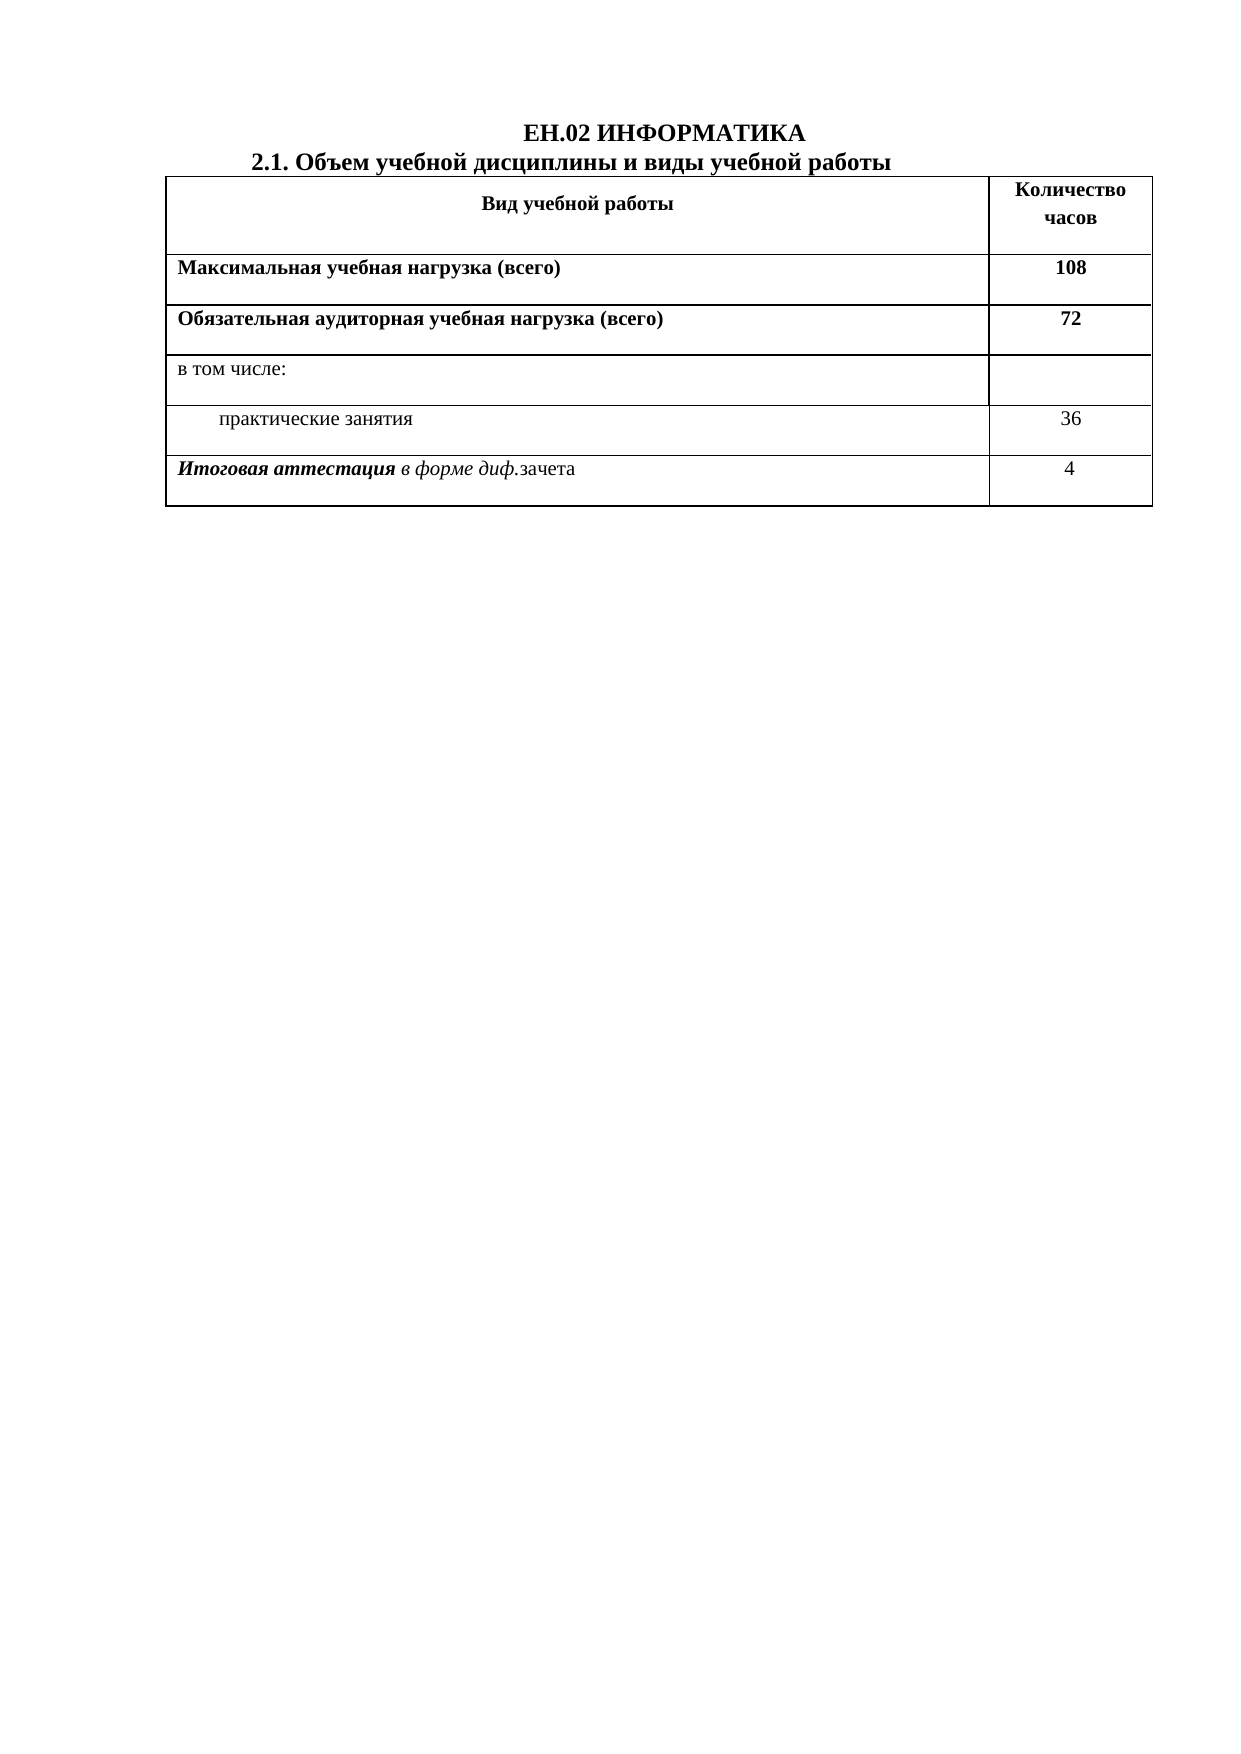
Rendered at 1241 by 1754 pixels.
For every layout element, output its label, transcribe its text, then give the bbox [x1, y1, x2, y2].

table_cell 4 [990, 455, 1152, 505]
table_cell 72 [990, 304, 1152, 354]
table_header Вид учебной работы [167, 177, 988, 253]
text 2.1. Объем учебной дисциплины и виды учебной работы [177, 147, 1152, 176]
table_cell Обязательная аудиторная учебная нагрузка (всего) [167, 306, 988, 354]
table_header Количество часов [990, 177, 1152, 253]
table_cell Максимальная учебная нагрузка (всего) [167, 255, 988, 304]
table_cell практические занятия [167, 406, 989, 455]
table_cell в том числе: [167, 356, 988, 404]
text ЕН.02 ИНФОРМАТИКА [177, 118, 1152, 147]
table_cell 36 [990, 405, 1152, 455]
table_cell Итоговая аттестация в форме диф.зачета [167, 456, 989, 505]
table_cell 108 [990, 254, 1152, 304]
table_cell [990, 354, 1152, 404]
